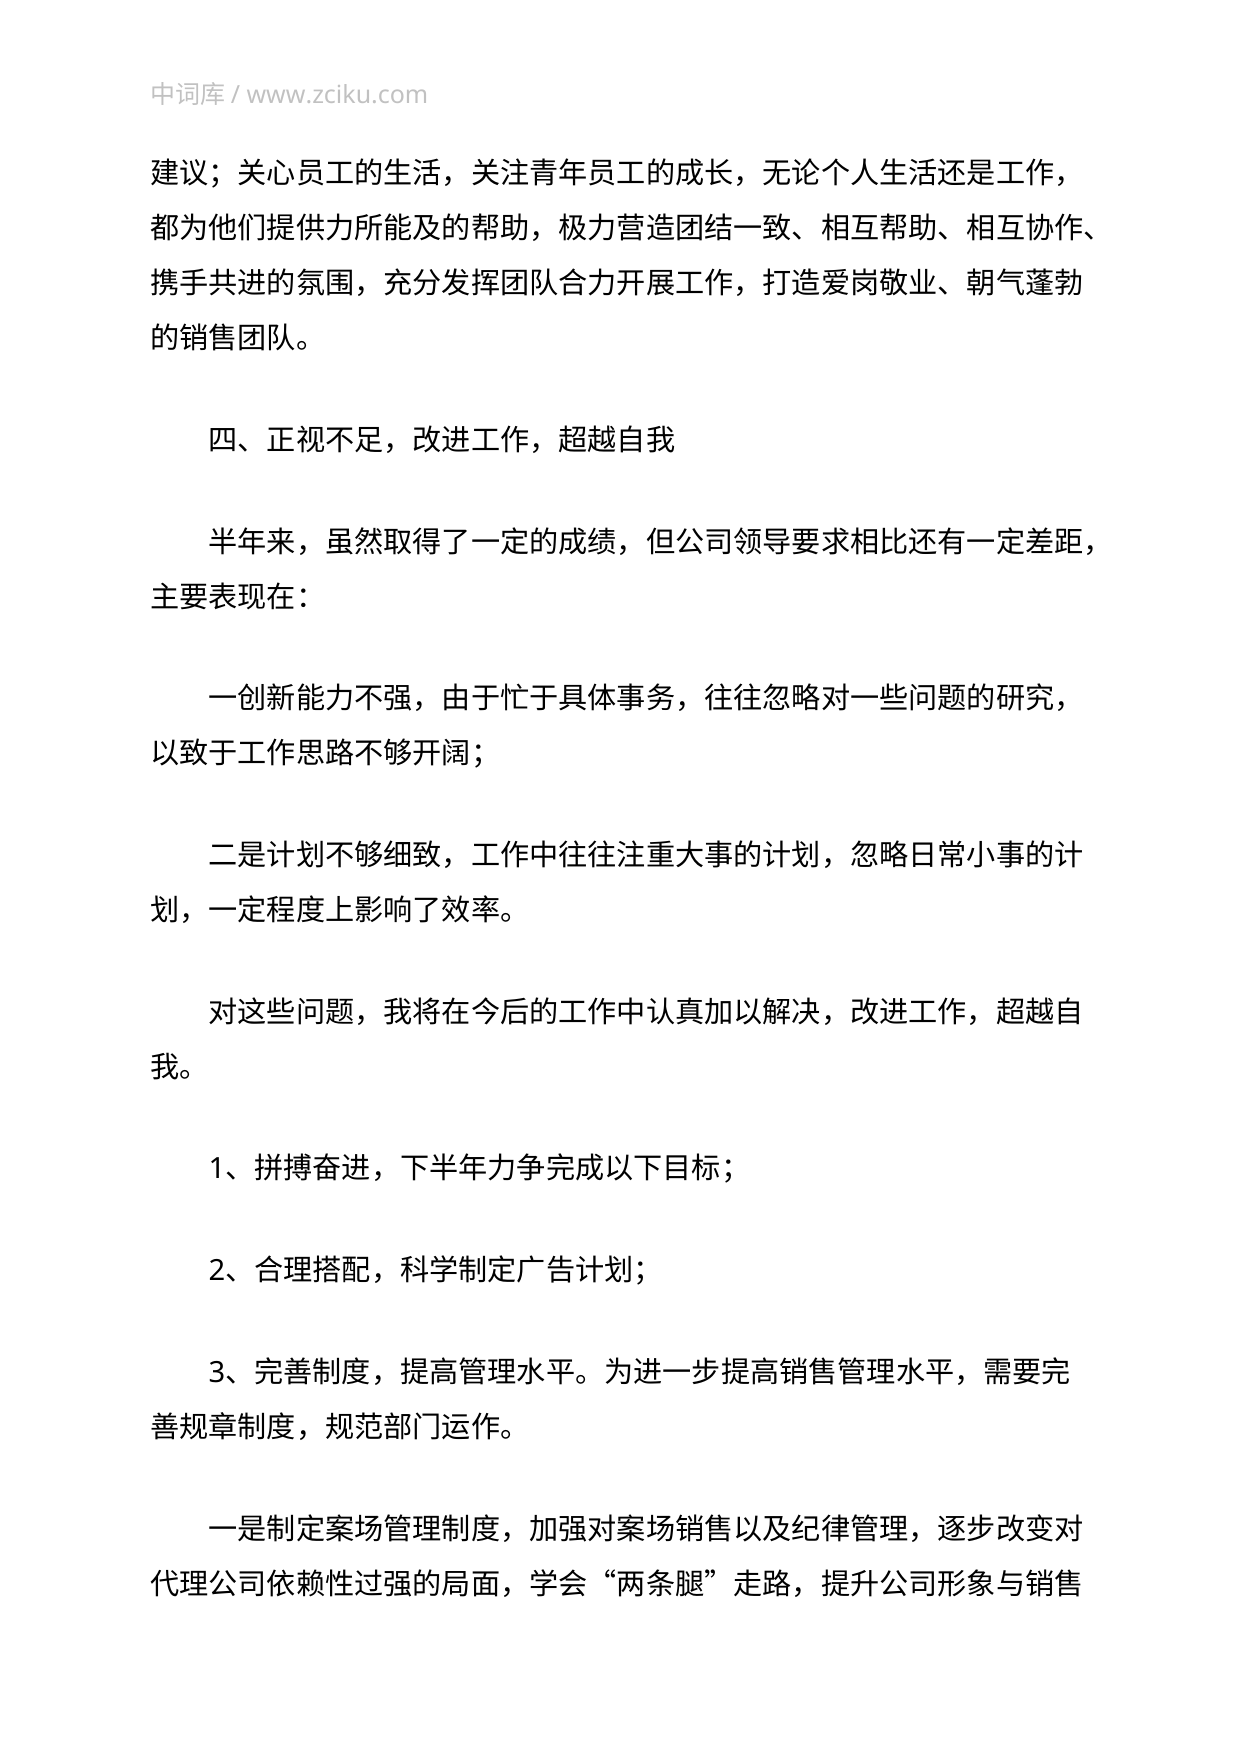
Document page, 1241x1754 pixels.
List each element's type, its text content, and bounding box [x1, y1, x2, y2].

text 一创新能力不强，由于忙于具体事务，往往忽略对一些问题的研究，以致于工作思路不够开阔； [150, 675, 1090, 772]
text 3、完善制度，提高管理水平。为进一步提高销售管理水平，需要完善规章制度，规范部门运作。 [150, 1349, 1090, 1446]
text 1、拼搏奋进，下半年力争完成以下目标； [150, 1145, 1090, 1187]
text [150, 150, 1090, 357]
text 2、合理搭配，科学制定广告计划； [150, 1247, 1090, 1289]
text 半年来，虽然取得了一定的成绩，但公司领导要求相比还有一定差距，主要表现在： [150, 518, 1090, 615]
text 对这些问题，我将在今后的工作中认真加以解决，改进工作，超越自我。 [150, 988, 1090, 1085]
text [150, 1506, 1090, 1603]
text 四、正视不足，改进工作，超越自我 [150, 416, 1090, 459]
text 二是计划不够细致，工作中往往注重大事的计划，忽略日常小事的计划，一定程度上影响了效率。 [150, 832, 1090, 929]
